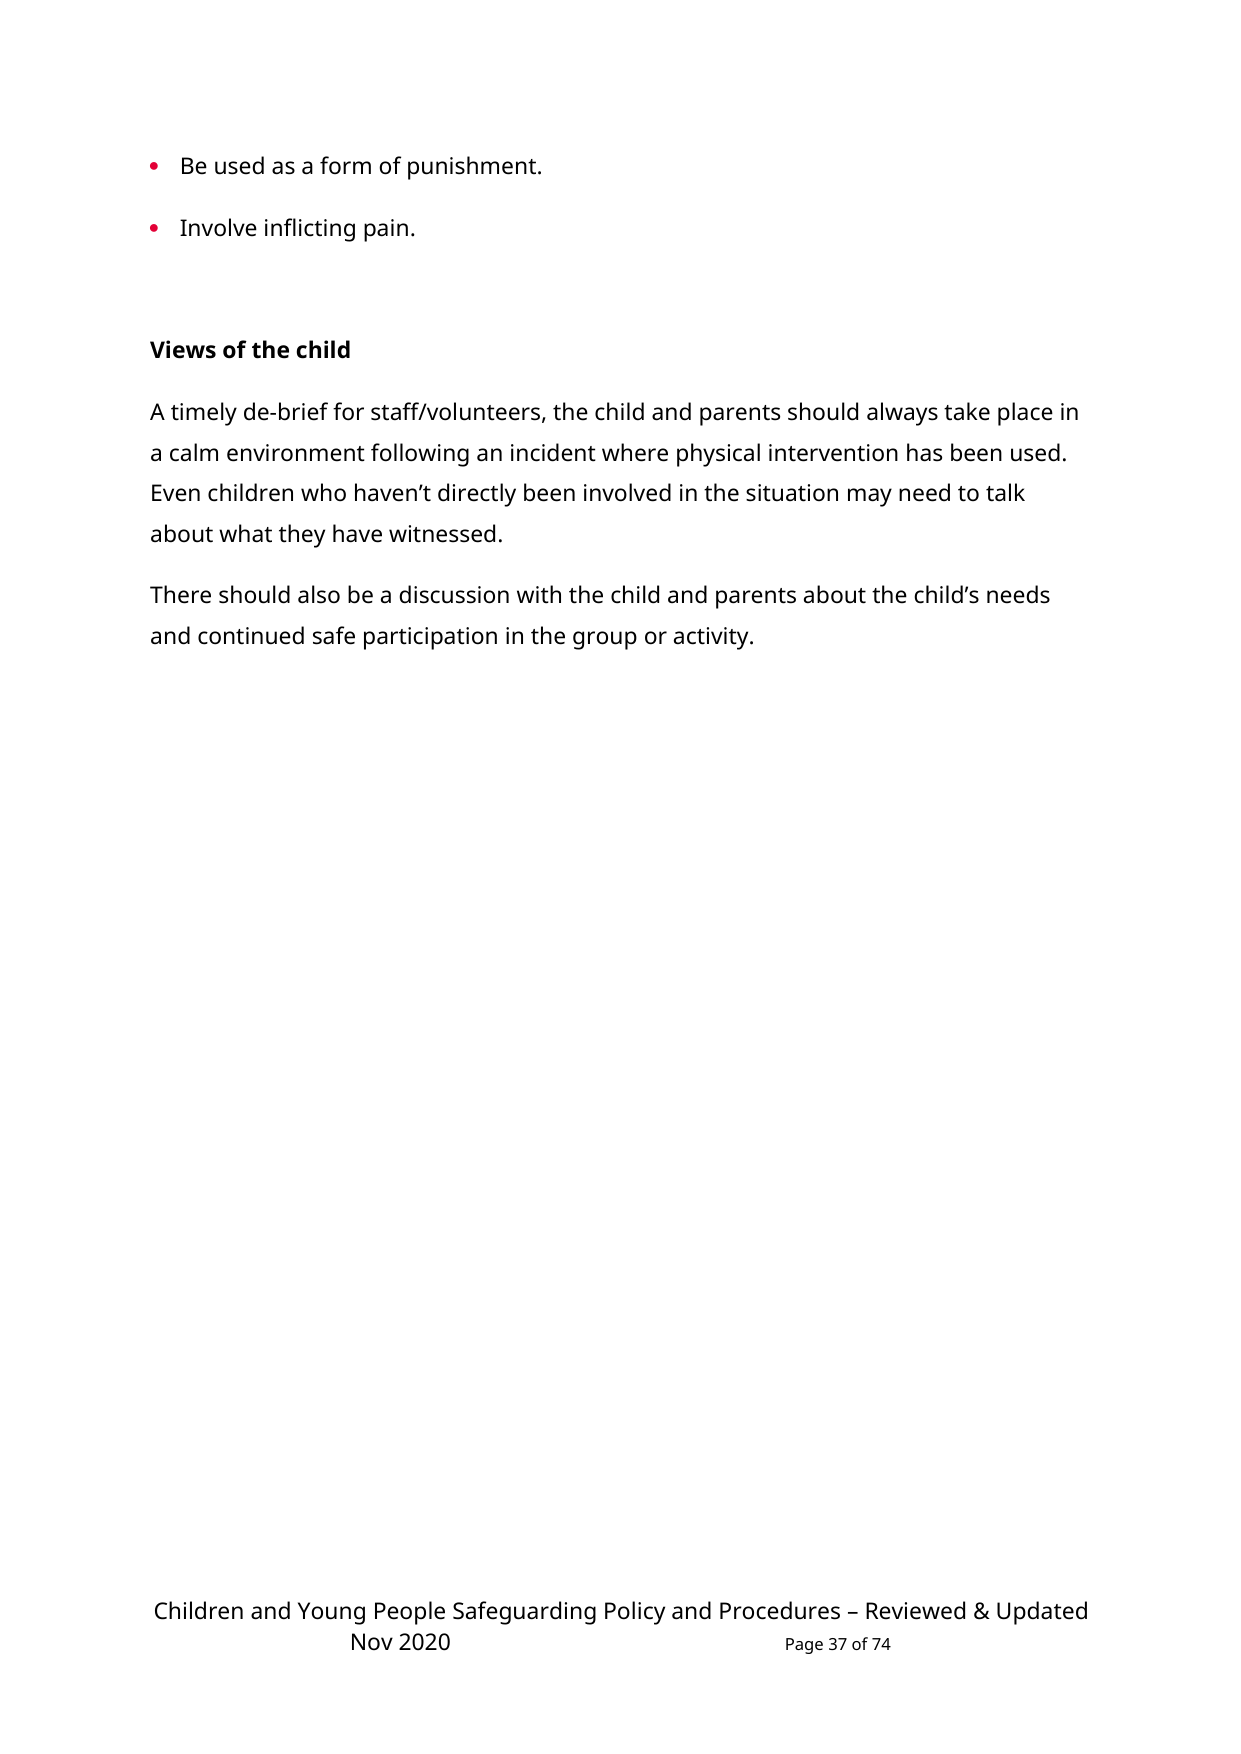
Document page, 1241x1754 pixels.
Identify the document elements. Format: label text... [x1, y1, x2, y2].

list Involve inflicting pain. [150, 211, 1090, 243]
list Be used as a form of punishment. [150, 150, 1090, 181]
text A timely de-brief for staff/volunteers, the child and parents should always take place in a calm environment following an incident where physical intervention has been used. Even children who haven’t directly been involved in the situation may need to talk about what they have witnessed. [150, 396, 1090, 549]
text There should also be a discussion with the child and parents about the child’s needs and continued safe participation in the group or activity. [150, 579, 1090, 651]
text Views of the child [150, 334, 1090, 366]
